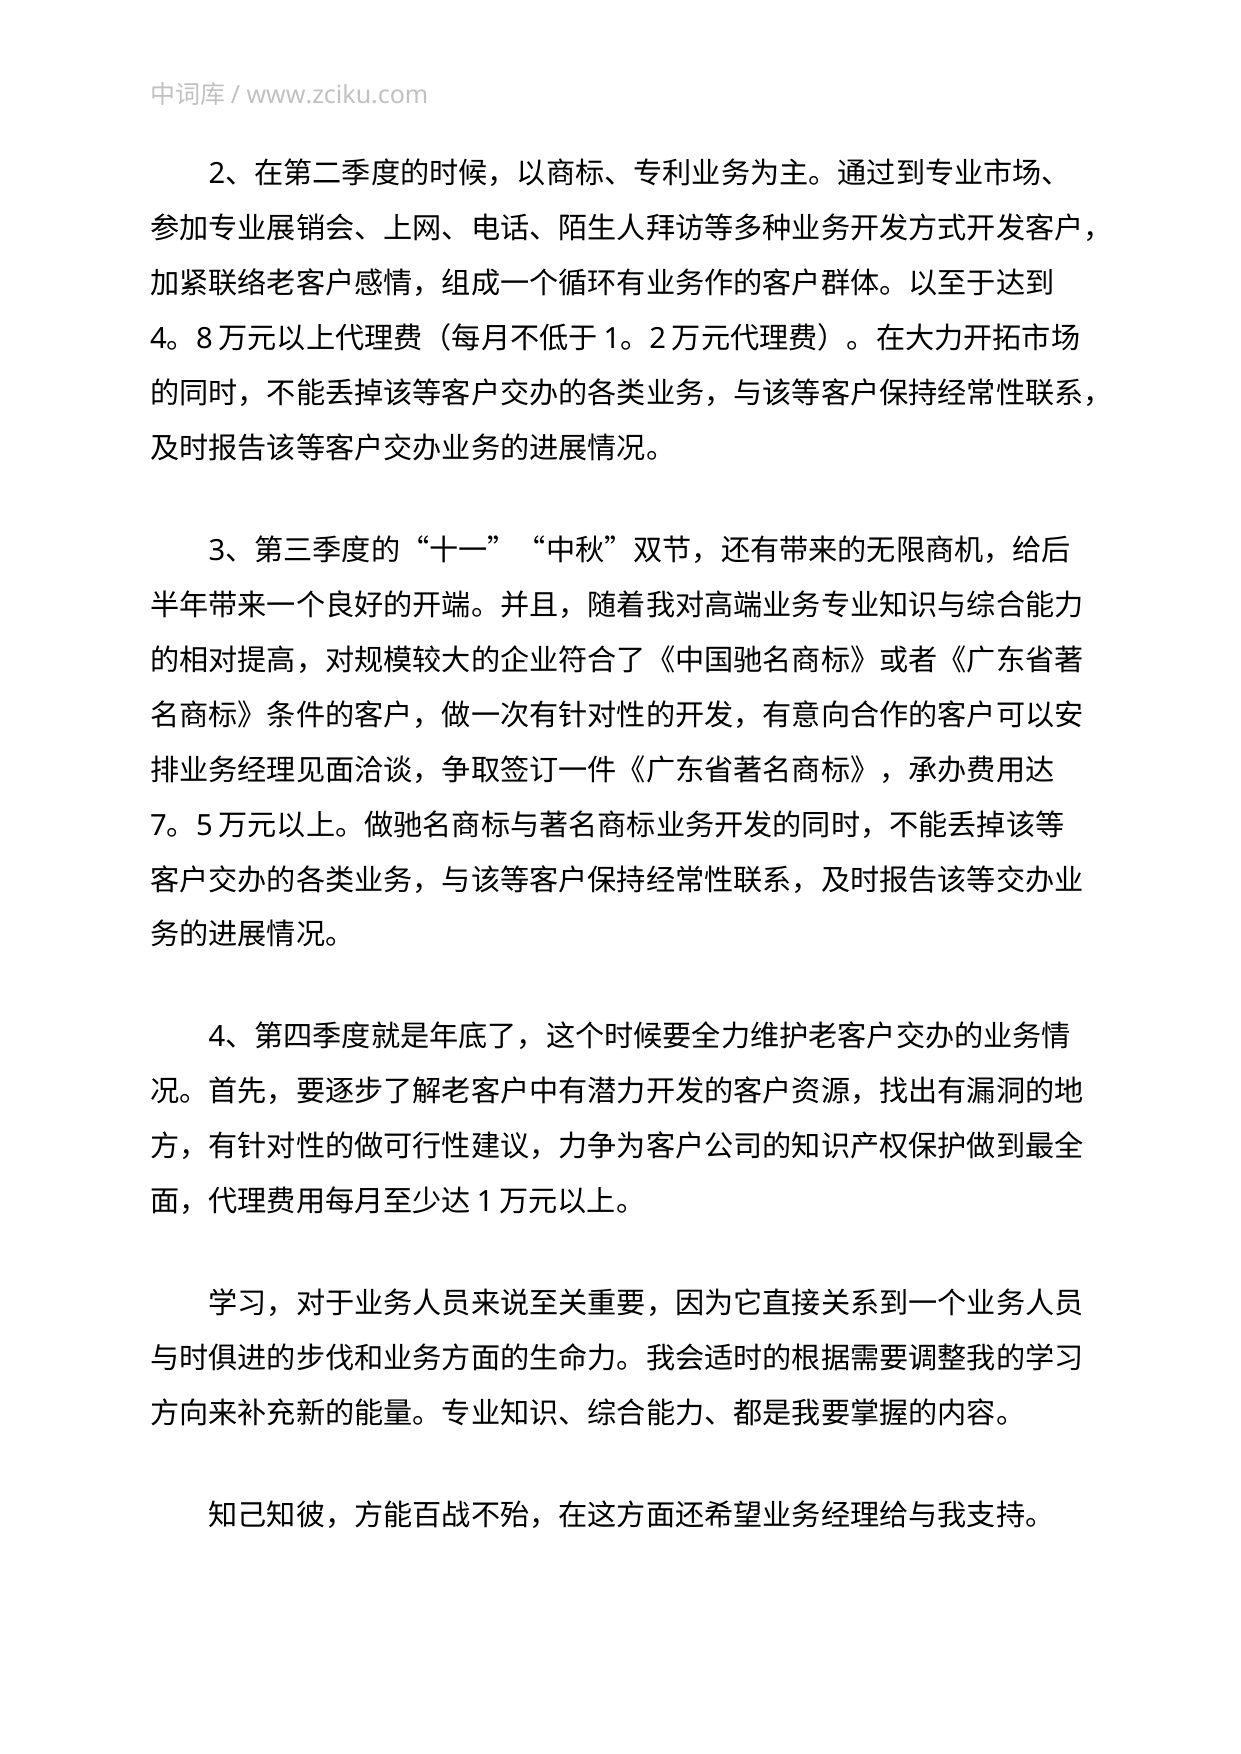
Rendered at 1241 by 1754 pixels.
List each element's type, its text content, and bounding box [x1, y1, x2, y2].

text 2、在第二季度的时候，以商标、专利业务为主。通过到专业市场、参加专业展销会、上网、电话、陌生人拜访等多种业务开发方式开发客户，加紧联络老客户感情，组成一个循环有业务作的客户群体。以至于达到4。8万元以上代理费（每月不低于1。2万元代理费）。在大力开拓市场的同时，不能丢掉该等客户交办的各类业务，与该等客户保持经常性联系，及时报告该等客户交办业务的进展情况。 [150, 150, 1090, 467]
text 知己知彼，方能百战不殆，在这方面还希望业务经理给与我支持。 [150, 1491, 1090, 1533]
text 学习，对于业务人员来说至关重要，因为它直接关系到一个业务人员与时俱进的步伐和业务方面的生命力。我会适时的根据需要调整我的学习方向来补充新的能量。专业知识、综合能力、都是我要掌握的内容。 [150, 1279, 1090, 1432]
text 4、第四季度就是年底了，这个时候要全力维护老客户交办的业务情况。首先，要逐步了解老客户中有潜力开发的客户资源，找出有漏洞的地方，有针对性的做可行性建议，力争为客户公司的知识产权保护做到最全面，代理费用每月至少达1万元以上。 [150, 1013, 1090, 1220]
text 3、第三季度的“十一”“中秋”双节，还有带来的无限商机，给后半年带来一个良好的开端。并且，随着我对高端业务专业知识与综合能力的相对提高，对规模较大的企业符合了《中国驰名商标》或者《广东省著名商标》条件的客户，做一次有针对性的开发，有意向合作的客户可以安排业务经理见面洽谈，争取签订一件《广东省著名商标》，承办费用达7。5万元以上。做驰名商标与著名商标业务开发的同时，不能丢掉该等客户交办的各类业务，与该等客户保持经常性联系，及时报告该等交办业务的进展情况。 [150, 526, 1090, 953]
